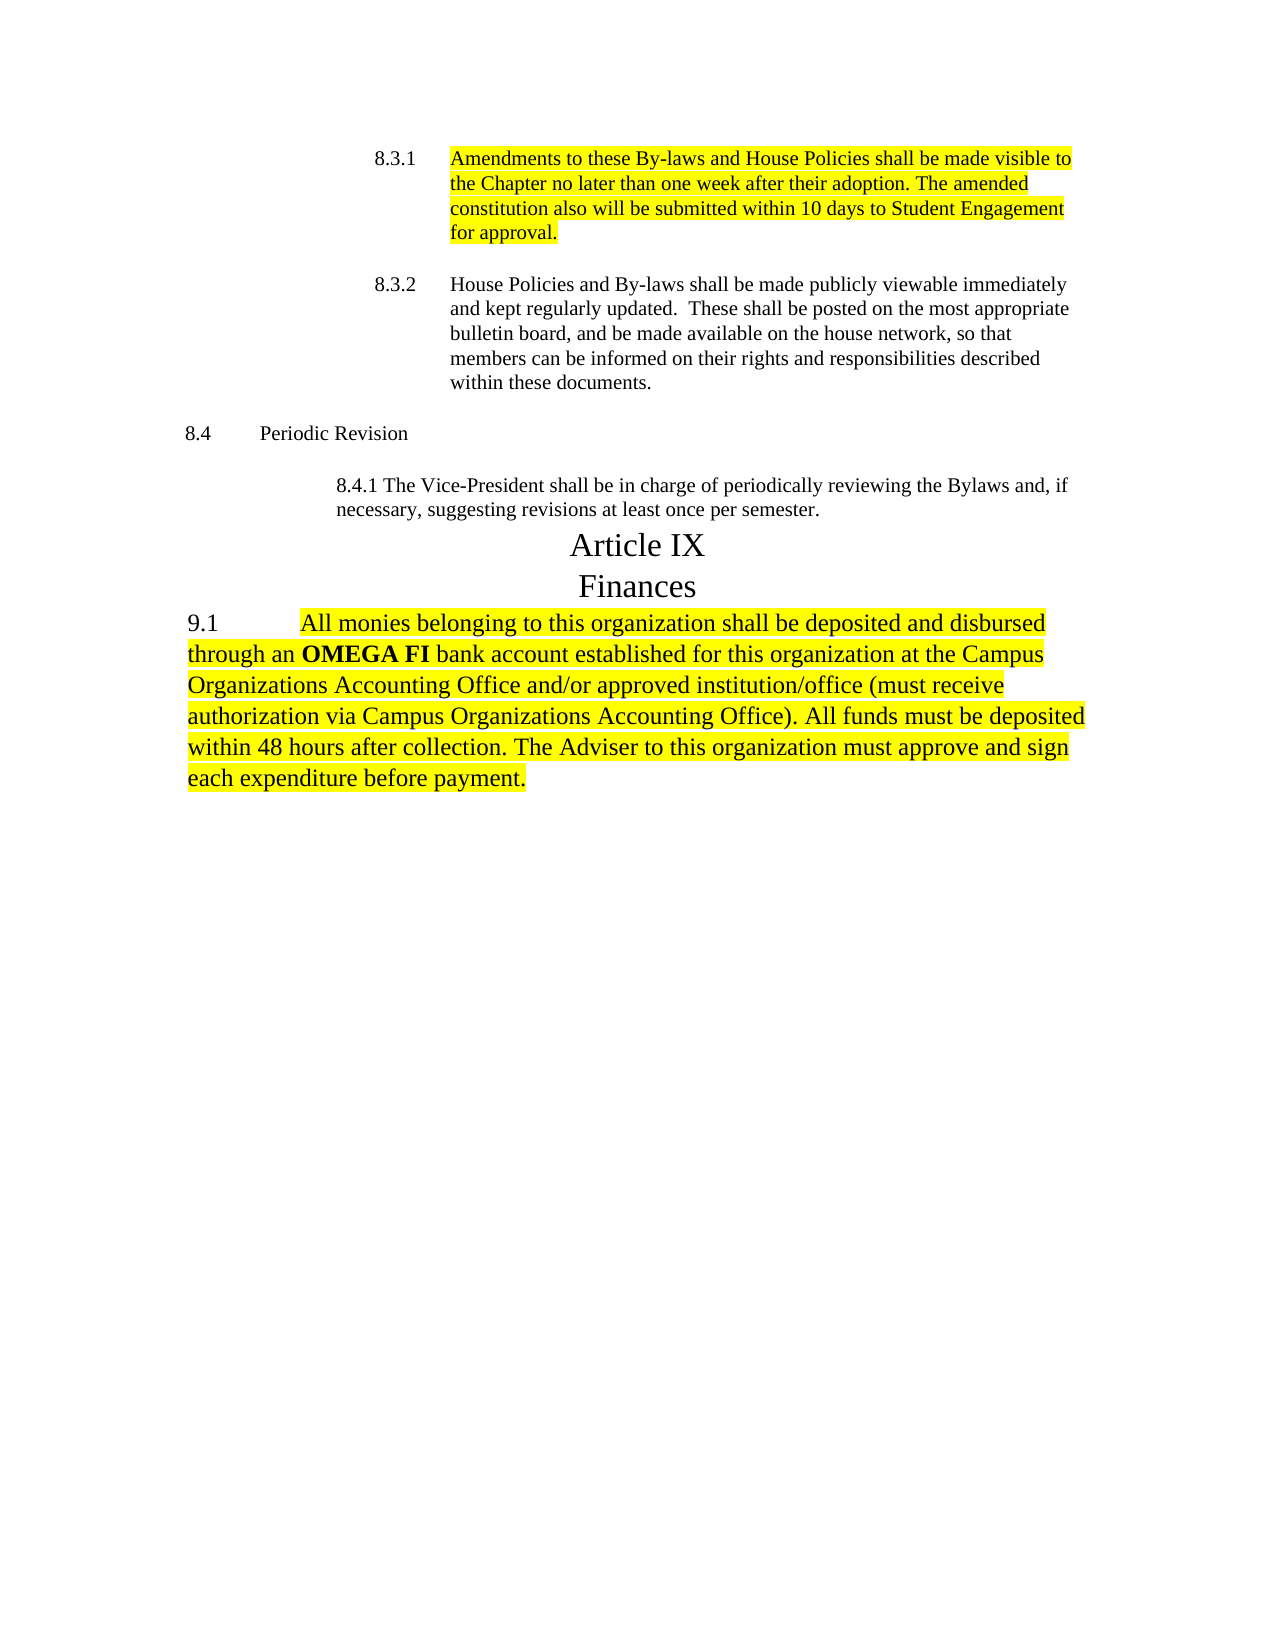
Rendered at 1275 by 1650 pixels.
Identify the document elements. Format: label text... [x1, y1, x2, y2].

text 8.4.1 The Vice-President shall be in charge of periodically reviewing the Bylaws and, if necessary, suggesting revisions at least once per semester. [186, 473, 1087, 521]
text 9.1 All monies belonging to this organization shall be deposited and disbursed through an OMEGA FI bank account established for this organization at the Campus Organizations Accounting Office and/or approved institution/office (must receive authorization via Campus Organizations Accounting Office). All funds must be deposited within 48 hours after collection. The Adviser to this organization must approve and sign each expenditure before payment. [187, 608, 1087, 792]
text 8.4 Periodic Revision [75, 421, 1087, 445]
text 8.3.2 House Policies and By-laws shall be made publicly viewable immediately and kept regularly updated. These shall be posted on the most appropriate bulletin board, and be made available on the house network, so that members can be informed on their rights and responsibilities described within these documents. [374, 271, 1087, 394]
text Article IX [187, 525, 1087, 563]
text 8.3.1 Amendments to these By-laws and House Policies shall be made visible to the Chapter no later than one week after their adoption. The amended constitution also will be submitted within 10 days to Student Engagement for approval. [374, 146, 1087, 244]
text Finances [112, 566, 1087, 604]
